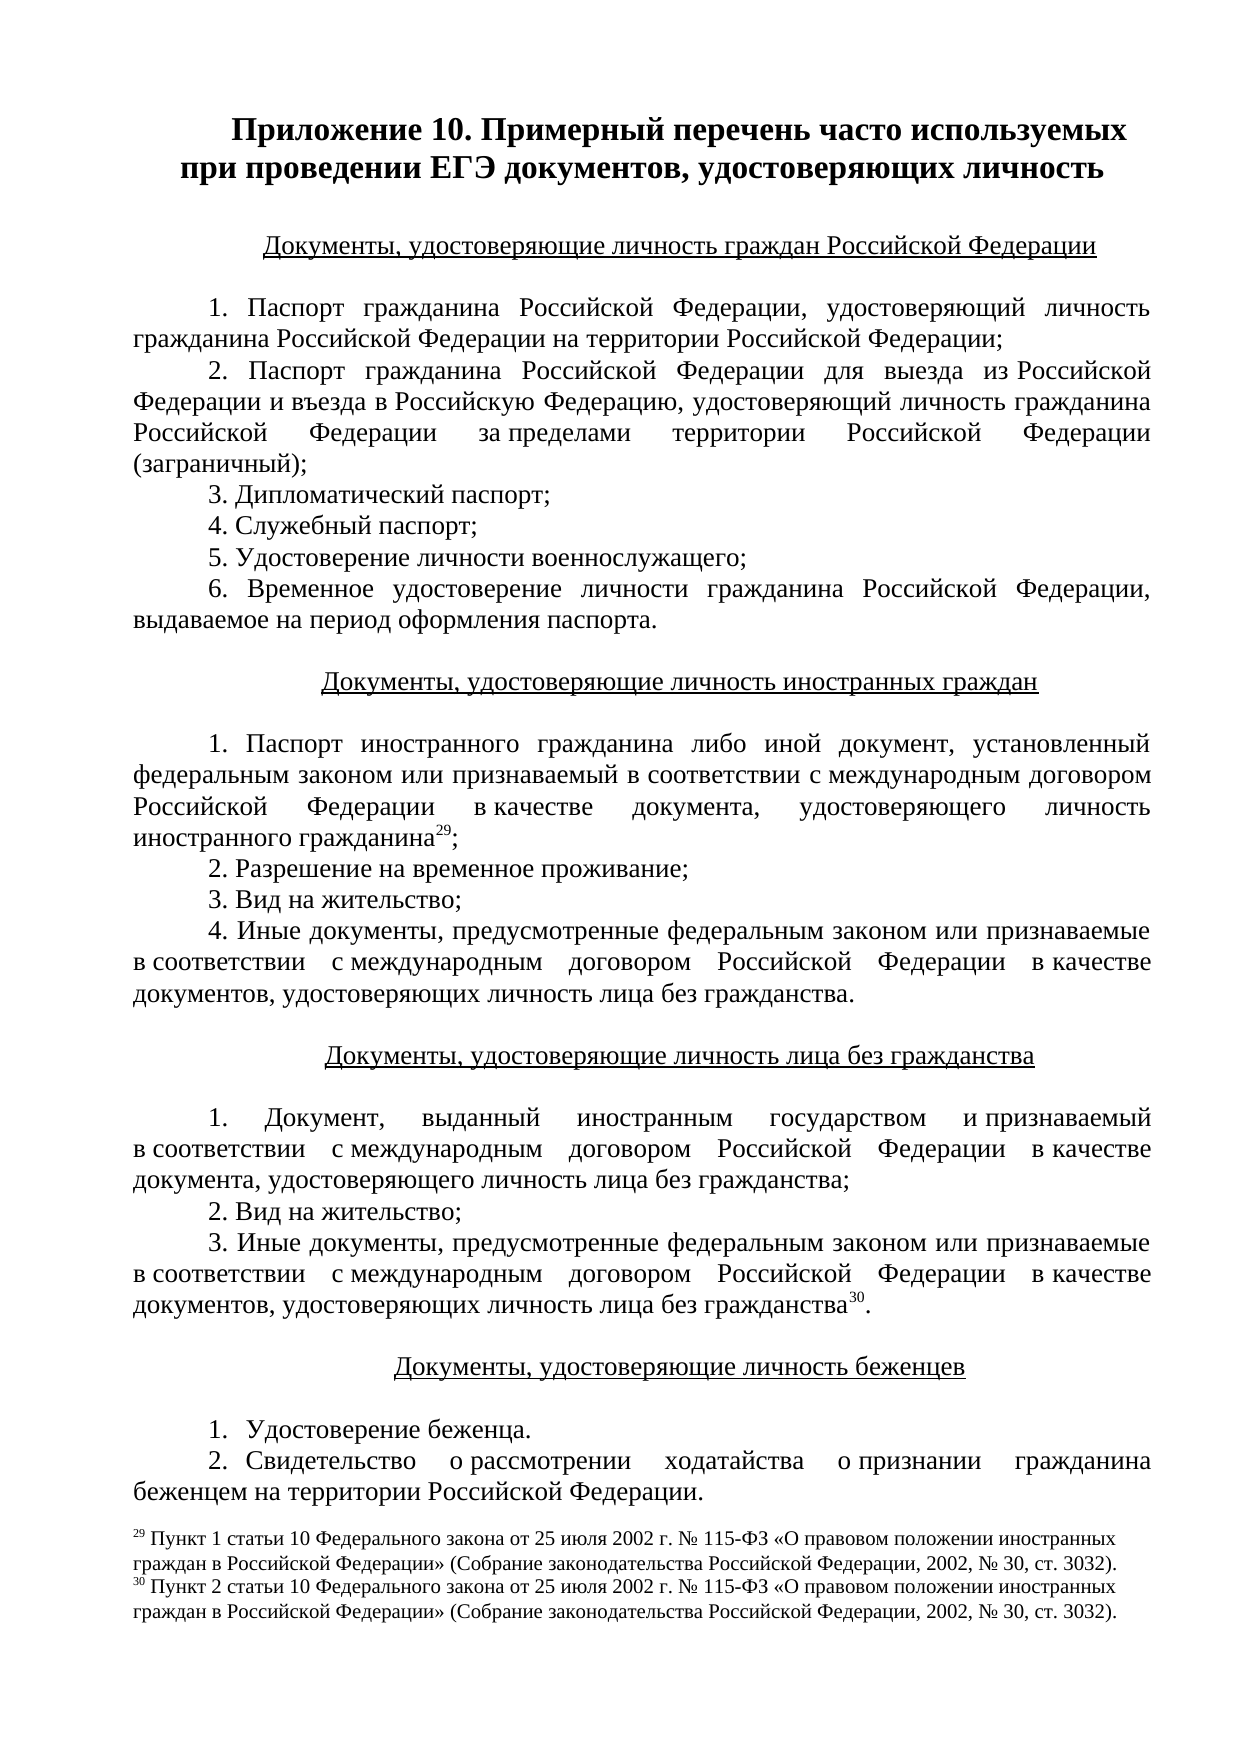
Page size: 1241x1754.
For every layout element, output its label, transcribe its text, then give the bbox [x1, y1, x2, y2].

text 2. Вид на жительство; [133, 1195, 1152, 1226]
text 2. Паспорт гражданина Российской Федерации для выезда из Российской Федерации и въезда в Российскую Федерацию, удостоверяющий личность гражданина Российской Федерации за пределами территории Российской Федерации (заграничный); [133, 354, 1152, 478]
list Удостоверение беженца. [133, 1413, 1152, 1444]
text 1. Паспорт гражданина Российской Федерации, удостоверяющий личность гражданина Российской Федерации на территории Российской Федерации; [133, 291, 1152, 354]
list Свидетельство о рассмотрении ходатайства о признании гражданина беженцем на территории Российской Федерации. [133, 1444, 1152, 1506]
text 5. Удостоверение личности военнослужащего; [133, 541, 1152, 572]
subtitle Приложение 10. Примерный перечень часто используемых при проведении ЕГЭ документов, удостоверяющих личность [133, 109, 1152, 186]
text Документы, удостоверяющие личность лица без гражданства [133, 1039, 1152, 1070]
text Документы, удостоверяющие личность граждан Российской Федерации [133, 229, 1152, 260]
text Документы, удостоверяющие личность иностранных граждан [133, 665, 1152, 696]
text Документы, удостоверяющие личность беженцев [133, 1350, 1152, 1382]
text 4. Служебный паспорт; [133, 509, 1152, 541]
text 1. Паспорт иностранного гражданина либо иной документ, установленный федеральным законом или признаваемый в соответствии с международным договором Российской Федерации в качестве документа, удостоверяющего личность иностранного гражданина; [133, 727, 1152, 852]
text 1. Документ, выданный иностранным государством и признаваемый в соответствии с международным договором Российской Федерации в качестве документа, удостоверяющего личность лица без гражданства; [133, 1101, 1152, 1195]
text 3. Вид на жительство; [133, 883, 1152, 914]
text 6. Временное удостоверение личности гражданина Российской Федерации, выдаваемое на период оформления паспорта. [133, 572, 1152, 634]
text 2. Разрешение на временное проживание; [133, 852, 1152, 883]
text 3. Иные документы, предусмотренные федеральным законом или признаваемые в соответствии с международным договором Российской Федерации в качестве документов, удостоверяющих личность лица без гражданства. [133, 1226, 1152, 1319]
text 3. Дипломатический паспорт; [133, 478, 1152, 509]
text 4. Иные документы, предусмотренные федеральным законом или признаваемые в соответствии с международным договором Российской Федерации в качестве документов, удостоверяющих личность лица без гражданства. [133, 914, 1152, 1008]
